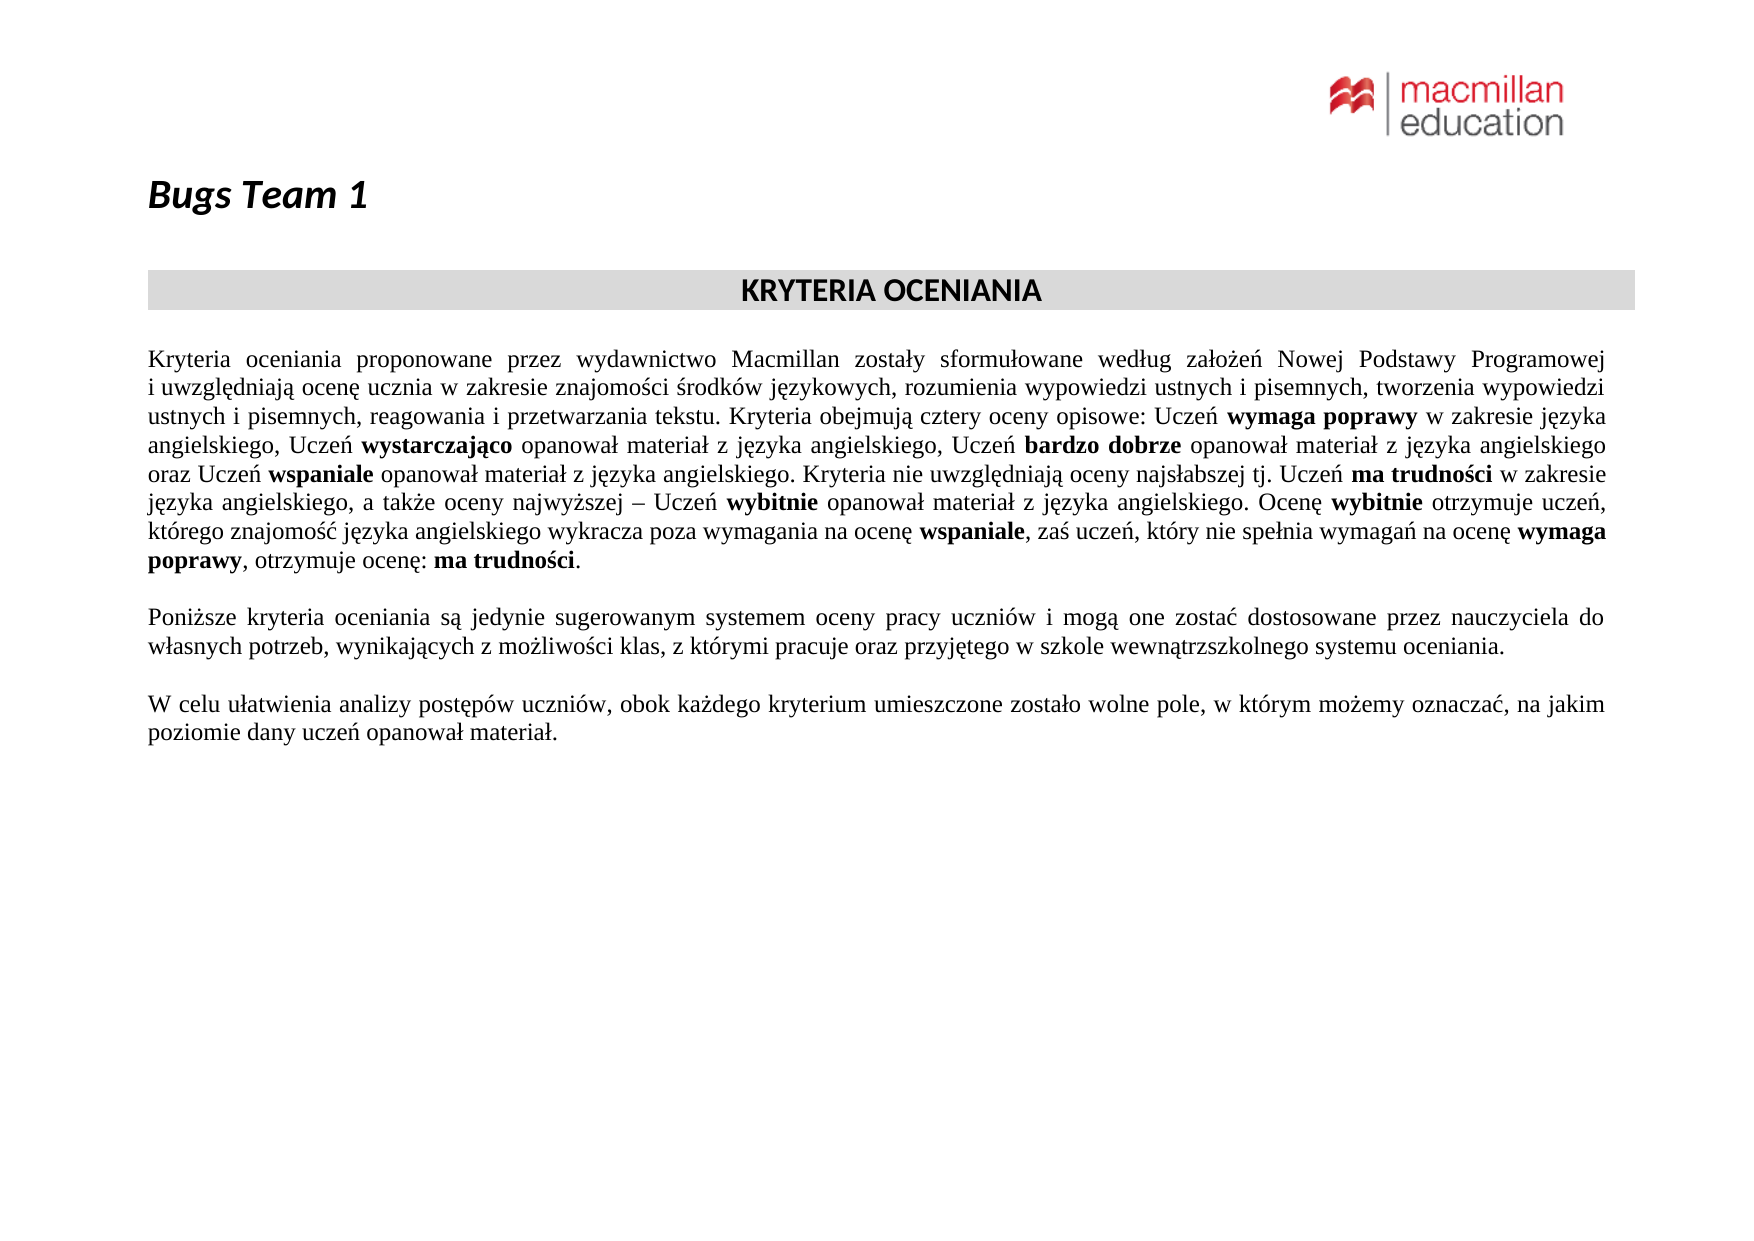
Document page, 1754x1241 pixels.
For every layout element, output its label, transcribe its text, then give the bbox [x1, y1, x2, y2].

picture [1301, 44, 1607, 168]
table_header KRYTERIA OCENIANIA [148, 270, 1635, 310]
text Poniższe kryteria oceniania są jedynie sugerowanym systemem oceny pracy uczniów i mogą one zostać dostosowane przez nauczyciela do własnych potrzeb, wynikających z możliwości klas, z którymi pracuje oraz przyjętego w szkole wewnątrzszkolnego systemu oceniania. [148, 602, 1606, 660]
text W celu ułatwienia analizy postępów uczniów, obok każdego kryterium umieszczone zostało wolne pole, w którym możemy oznaczać, na jakim poziomie dany uczeń opanował materiał. [148, 689, 1606, 746]
text Kryteria oceniania proponowane przez wydawnictwo Macmillan zostały sformułowane według założeń Nowej Podstawy Programowej i uwzględniają ocenę ucznia w zakresie znajomości środków językowych, rozumienia wypowiedzi ustnych i pisemnych, tworzenia wypowiedzi ustnych i pisemnych, reagowania i przetwarzania tekstu. Kryteria obejmują cztery oceny opisowe: Uczeń wymaga poprawy w zakresie języka angielskiego, Uczeń wystarczająco opanował materiał z języka angielskiego, Uczeń bardzo dobrze opanował materiał z języka angielskiego oraz Uczeń wspaniale opanował materiał z języka angielskiego. Kryteria nie uwzględniają oceny najsłabszej tj. Uczeń ma trudności w zakresie języka angielskiego, a także oceny najwyższej – Uczeń wybitnie opanował materiał z języka angielskiego. Ocenę wybitnie otrzymuje uczeń, którego znajomość języka angielskiego wykracza poza wymagania na ocenę wspaniale, zaś uczeń, który nie spełnia wymagań na ocenę wymaga poprawy, otrzymuje ocenę: ma trudności. [148, 344, 1606, 574]
text Bugs Team 1 [148, 168, 1606, 219]
